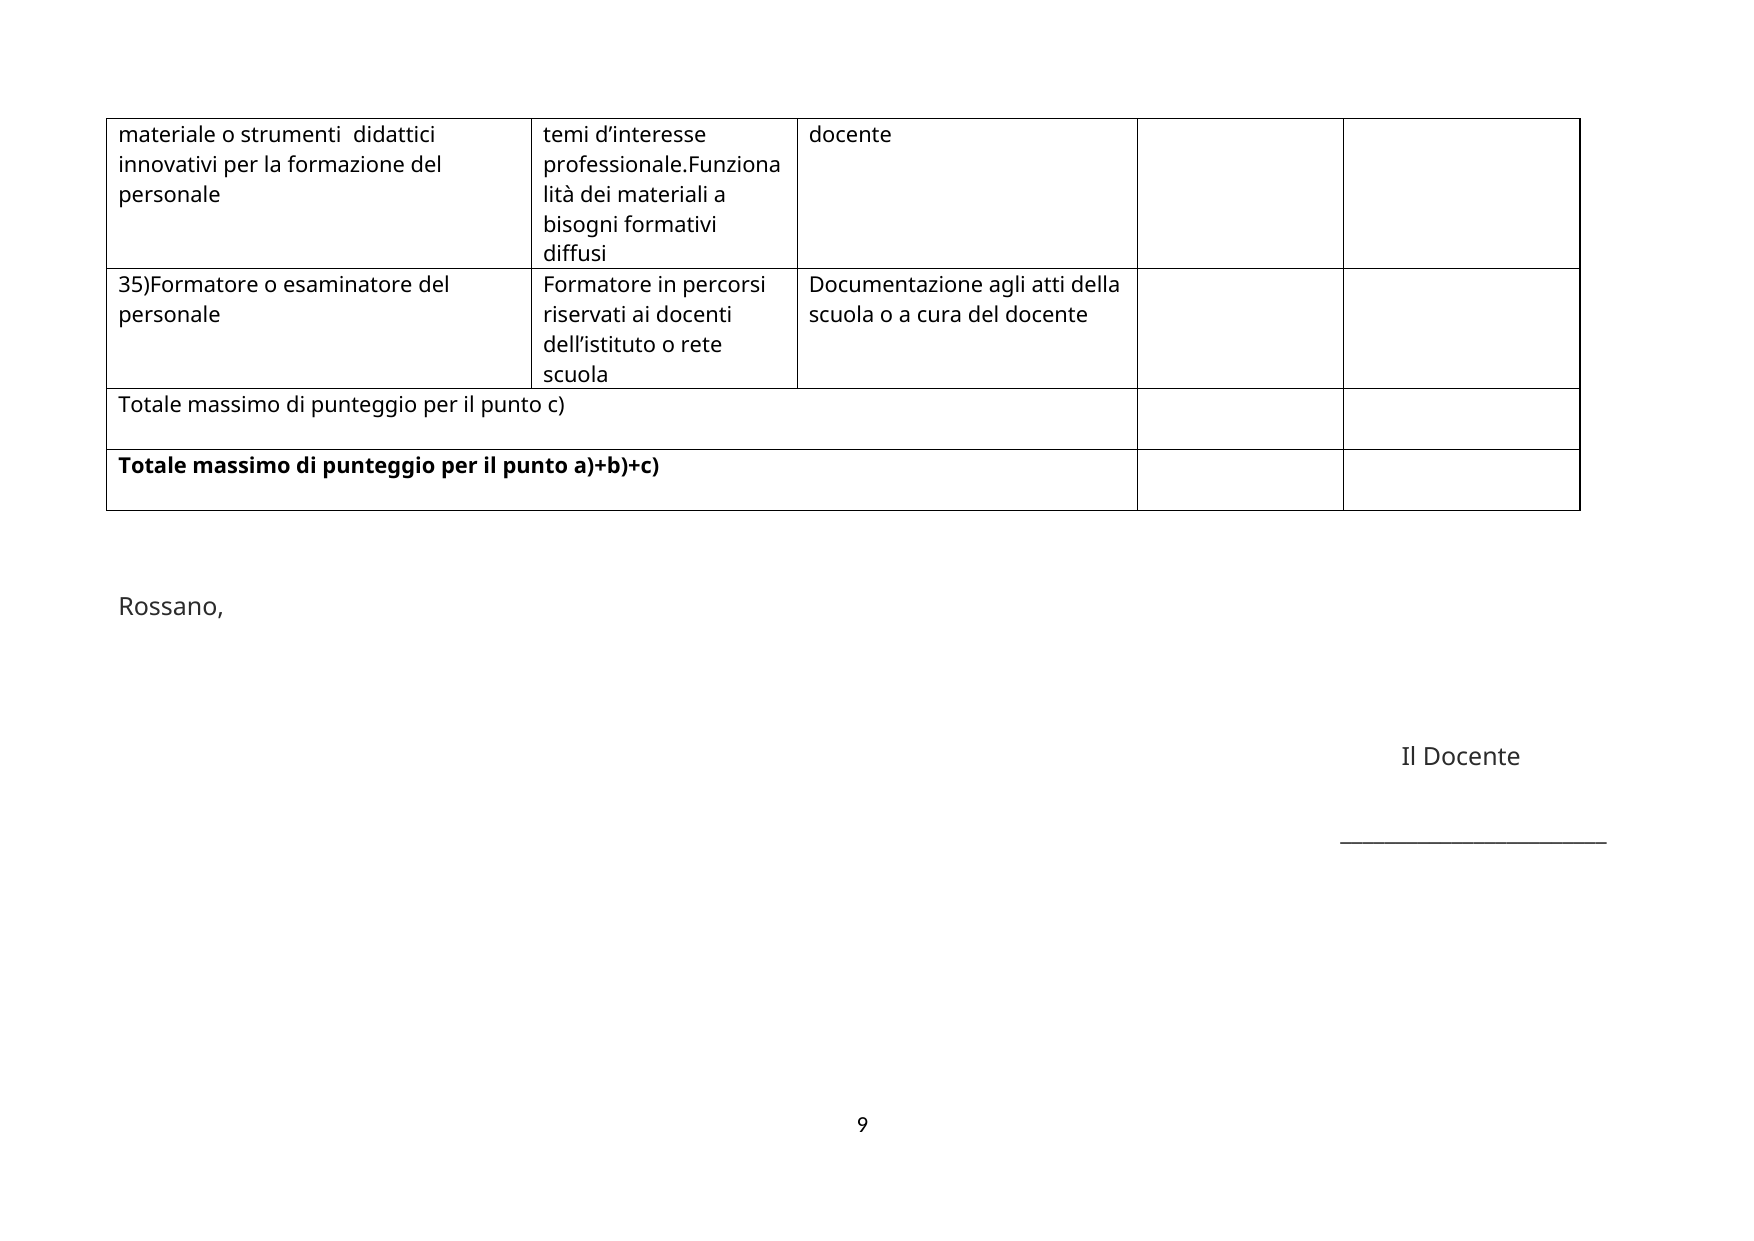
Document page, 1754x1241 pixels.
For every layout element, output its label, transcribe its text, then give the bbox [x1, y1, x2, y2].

text Il Docente [118, 736, 1606, 773]
table_cell [1344, 389, 1579, 449]
table_cell [1138, 119, 1343, 268]
table_cell [1138, 450, 1343, 509]
table_cell [1138, 389, 1343, 449]
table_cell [107, 119, 531, 268]
table_cell Totale massimo di punteggio per il punto a)+b)+c) [107, 450, 1137, 509]
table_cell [798, 119, 1137, 268]
table_cell [1344, 450, 1579, 509]
table_cell Documentazione agli atti della scuola o a cura del docente [798, 269, 1137, 388]
table_cell 35)Formatore o esaminatore del personale [107, 269, 531, 388]
table_cell Formatore in percorsi riservati ai docenti dell’istituto o rete scuola [532, 269, 797, 388]
table_cell [1344, 119, 1579, 268]
table_cell Totale massimo di punteggio per il punto c) [107, 389, 1137, 449]
text Rossano, [118, 586, 1606, 623]
table_cell [1344, 269, 1579, 388]
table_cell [532, 119, 797, 268]
table_cell [1138, 269, 1343, 388]
text ________________________ [118, 811, 1606, 848]
